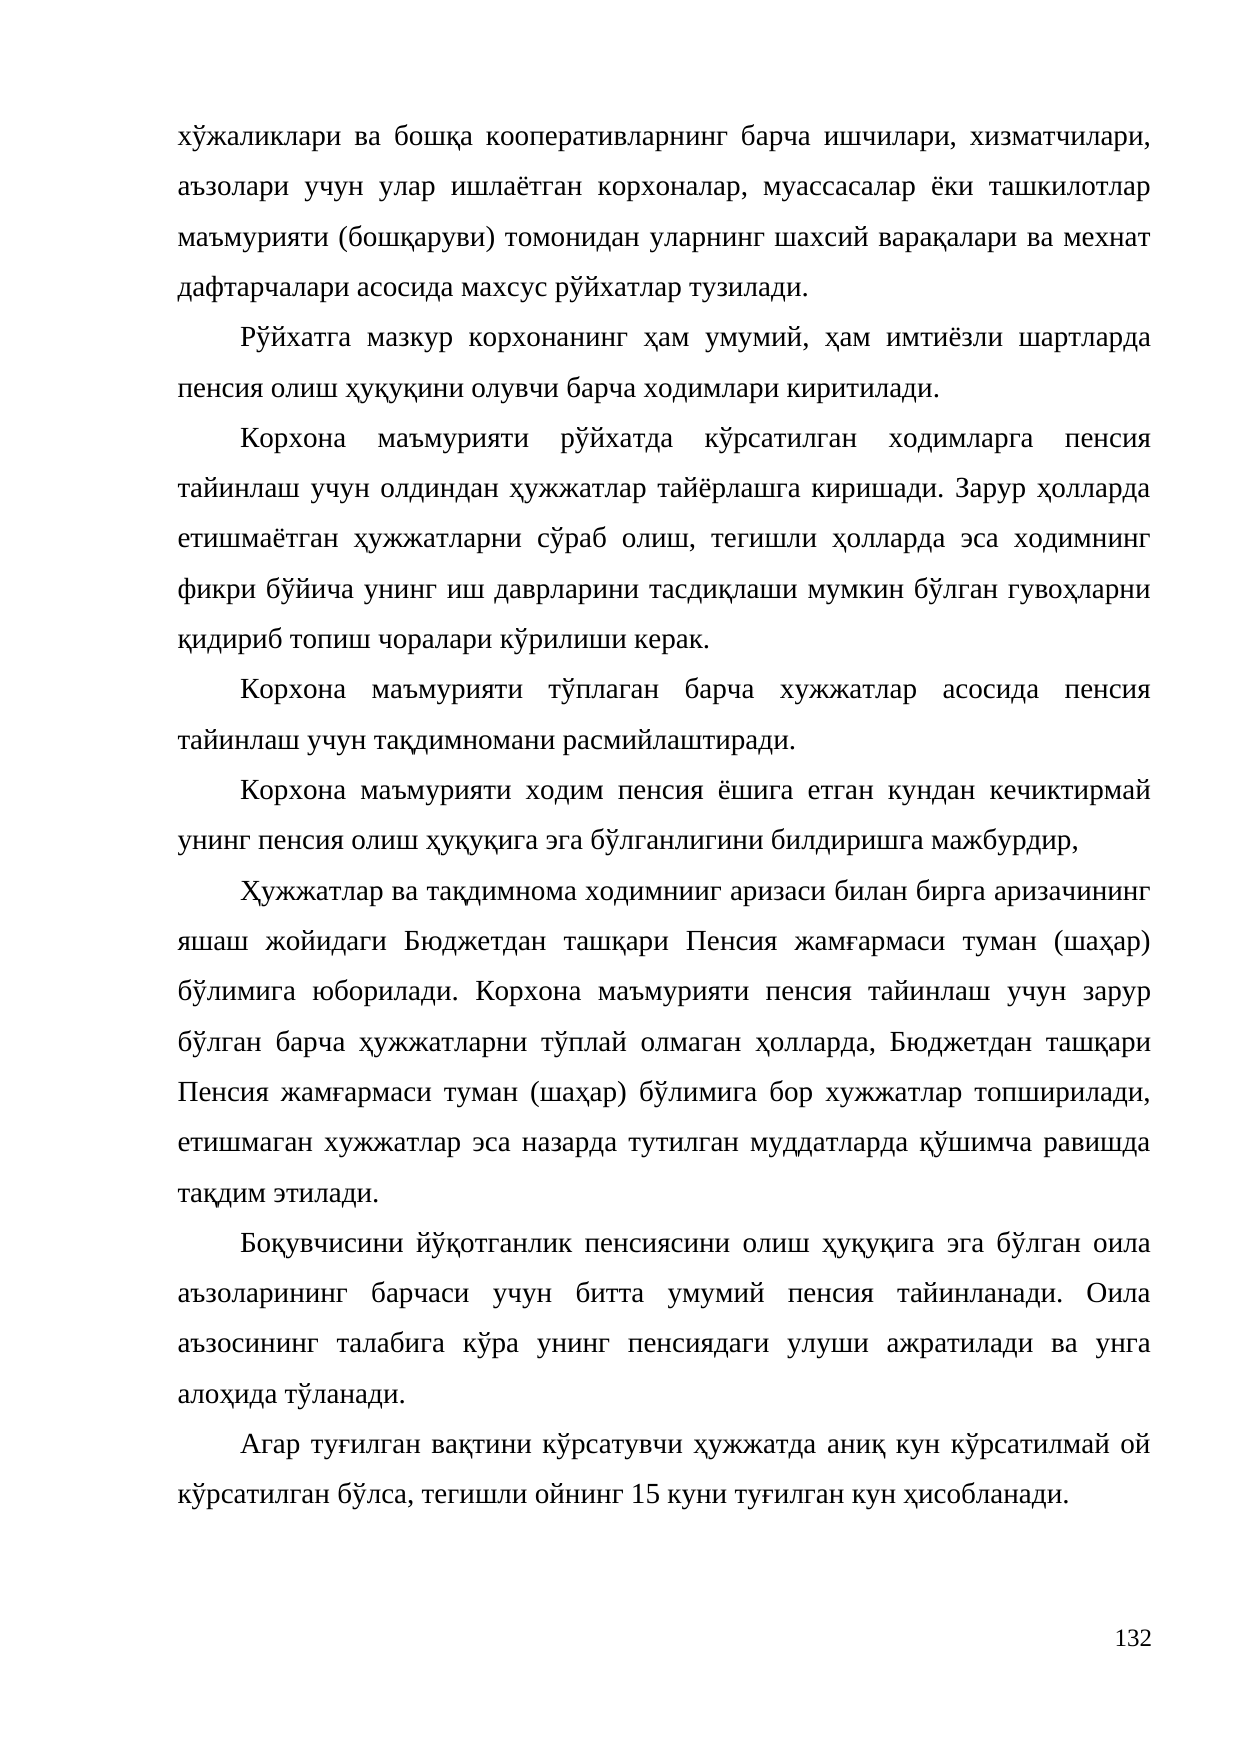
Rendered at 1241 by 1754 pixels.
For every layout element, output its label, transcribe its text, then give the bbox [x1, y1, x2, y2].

text Ҳужжатлар ва тақдимнома ходимнииг аризаси билан бирга аризачининг яшаш жойидаги Бюджетдан ташқари Пенсия жамғармаси туман (шаҳар) бўлимига юборилади. Корхона маъмурияти пенсия тайинлаш учун зарур бўлган барча ҳужжатларни тўплай олмаган ҳолларда, Бюджетдан ташқари Пенсия жамғармаси туман (шаҳар) бўлимига бор хужжатлар топширилади, етишмаган хужжатлар эса назарда тутилган муддатларда қўшимча равишда тақдим этилади. [177, 873, 1152, 1208]
text Боқувчисини йўқотганлик пенсиясини олиш ҳуқуқига эга бўлган оила аъзоларининг барчаси учун битта умумий пенсия тайинланади. Оила аъзосининг талабига кўра унинг пенсиядаги улуши ажратилади ва унга алоҳида тўланади. [177, 1225, 1152, 1409]
text Рўйхатга мазкур корхонанинг ҳам умумий, ҳам имтиёзли шартларда пенсия олиш ҳуқуқини олувчи барча ходимлари киритилади. [177, 319, 1152, 403]
text Агар туғилган вақтини кўрсатувчи ҳужжатда аниқ кун кўрсатилмай ой кўрсатилган бўлса, тегишли ойнинг 15 куни туғилган кун ҳисобланади. [177, 1426, 1152, 1510]
text Корхона маъмурияти ходим пенсия ёшига етган кундан кечиктирмай унинг пенсия олиш ҳуқуқига эга бўлганлигини билдиришга мажбурдир, [177, 772, 1152, 856]
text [177, 118, 1152, 303]
text Корхона маъмурияти тўплаган барча хужжатлар асосида пенсия тайинлаш учун тақдимномани расмийлаштиради. [177, 672, 1152, 755]
text Корхона маъмурияти рўйхатда кўрсатилган ходимларга пенсия тайинлаш учун олдиндан ҳужжатлар тайёрлашга киришади. Зарур ҳолларда етишмаётган ҳужжатларни сўраб олиш, тегишли ҳолларда эса ходимнинг фикри бўйича унинг иш даврларини тасдиқлаши мумкин бўлган гувоҳларни қидириб топиш чоралари кўрилиши керак. [177, 420, 1152, 655]
